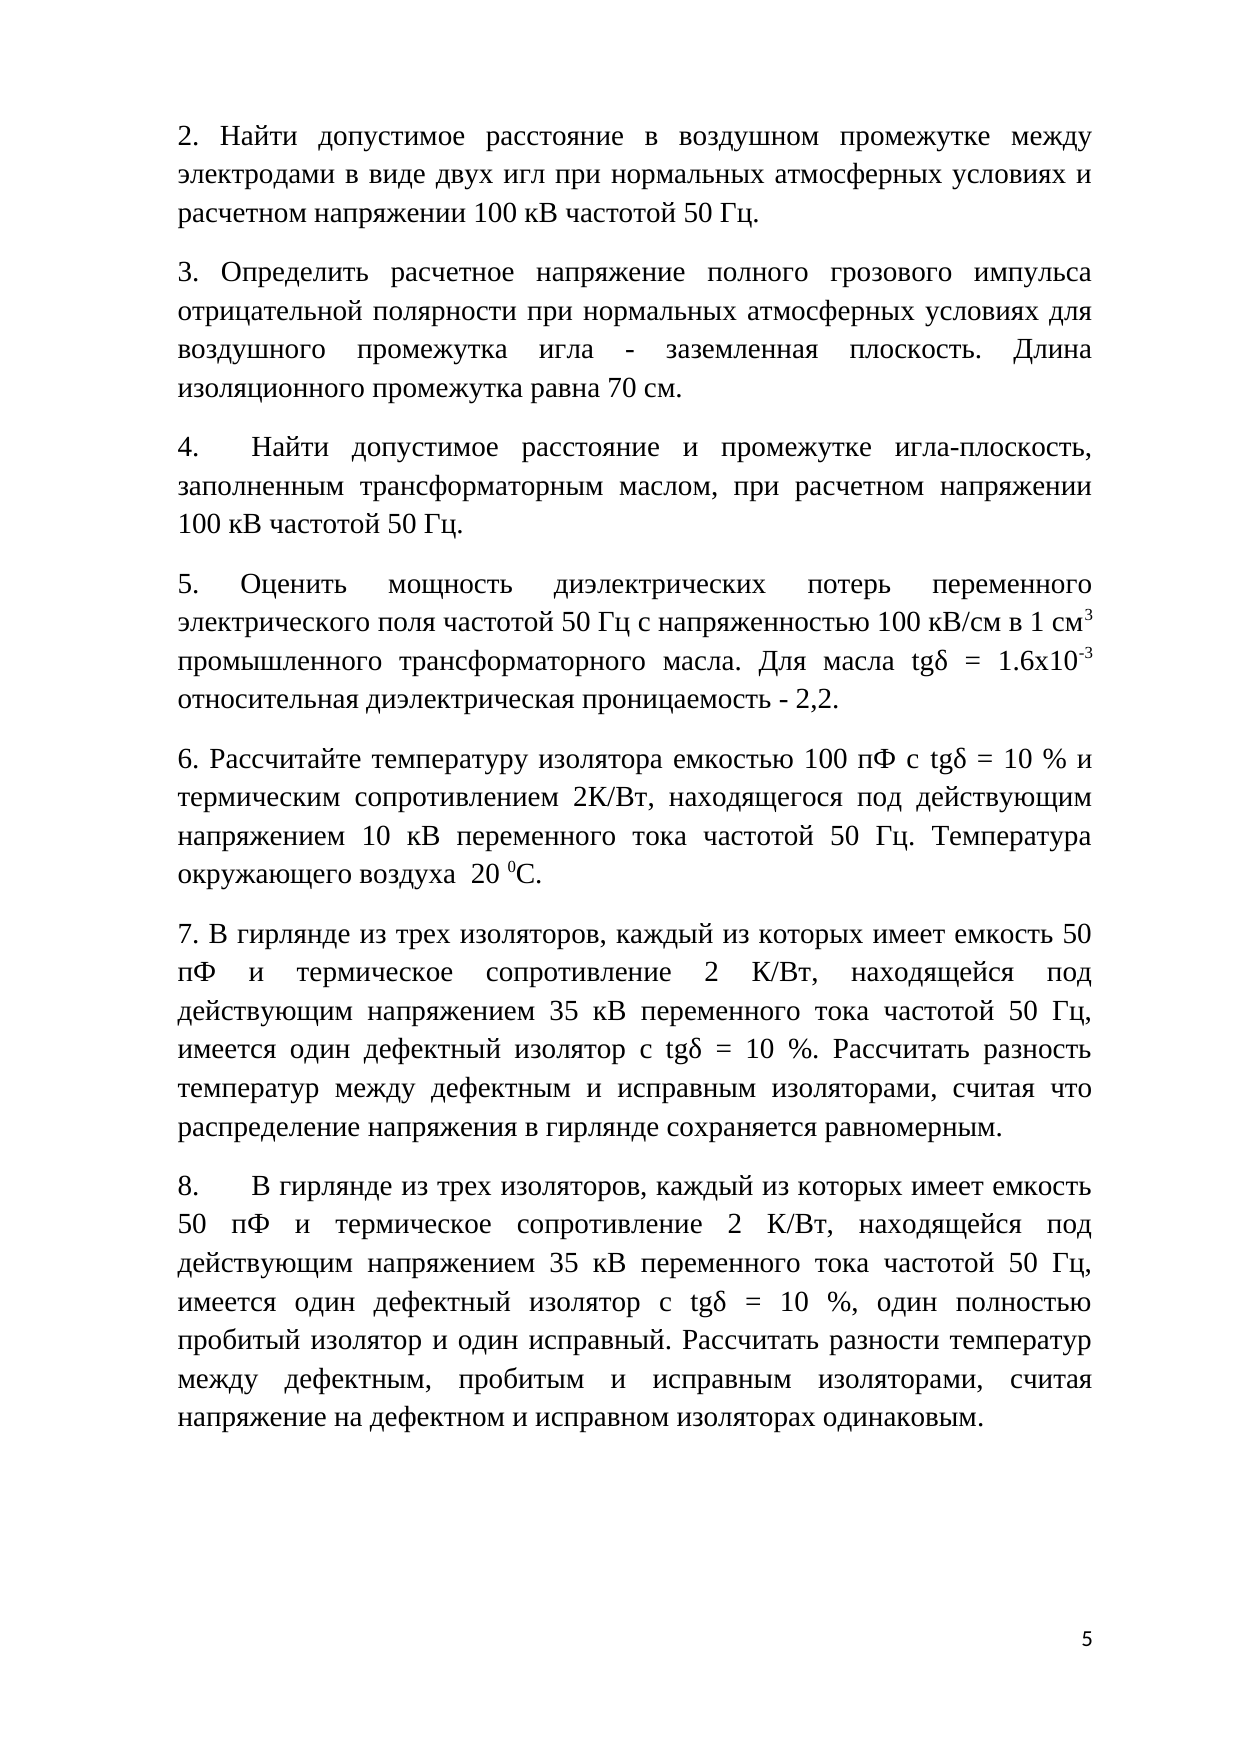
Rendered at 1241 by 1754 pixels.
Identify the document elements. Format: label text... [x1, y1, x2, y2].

text 5. Оценить мощность диэлектрических потерь переменного электрического поля частотой 50 Гц с напряженностью 100 кВ/см в 1 см3 промышленного трансформаторного масла. Для масла tgδ = 1.6х10-3 относительная диэлектрическая проницаемость - 2,2. [177, 566, 1093, 715]
text 8. В гирлянде из трех изоляторов, каждый из которых имеет емкость 50 пФ и термическое сопротивление 2 К/Вт, находящейся под действующим напряжением 35 кВ переменного тока частотой 50 Гц, имеется один дефектный изолятор с tgδ = 10 %, один полностью пробитый изолятор и один исправный. Рассчитать разности температур между дефектным, пробитым и исправным изоляторами, считая напряжение на дефектном и исправном изоляторах одинаковым. [177, 1168, 1093, 1433]
text 6. Рассчитайте температуру изолятора емкостью 100 пФ с tgδ = 10 % и термическим сопротивлением 2К/Вт, находящегося под действующим напряжением 10 кВ переменного тока частотой 50 Гц. Температура окружающего воздуха 20 0С. [177, 741, 1093, 890]
text 4. Найти допустимое расстояние и промежутке игла-плоскость, заполненным трансформаторным маслом, при расчетном напряжении 100 кВ частотой 50 Гц. [177, 429, 1093, 540]
text 2. Найти допустимое расстояние в воздушном промежутке между электродами в виде двух игл при нормальных атмосферных условиях и расчетном напряжении 100 кВ частотой 50 Гц. [177, 118, 1093, 229]
text 7. В гирлянде из трех изоляторов, каждый из которых имеет емкость 50 пФ и термическое сопротивление 2 К/Вт, находящейся под действующим напряжением 35 кВ переменного тока частотой 50 Гц, имеется один дефектный изолятор с tgδ = 10 %. Рассчитать разность температур между дефектным и исправным изоляторами, считая что распределение напряжения в гирлянде сохраняется равномерным. [177, 916, 1093, 1142]
text 3. Определить расчетное напряжение полного грозового импульса отрицательной полярности при нормальных атмосферных условиях для воздушного промежутка игла - заземленная плоскость. Длина изоляционного промежутка равна 70 см. [177, 254, 1093, 404]
